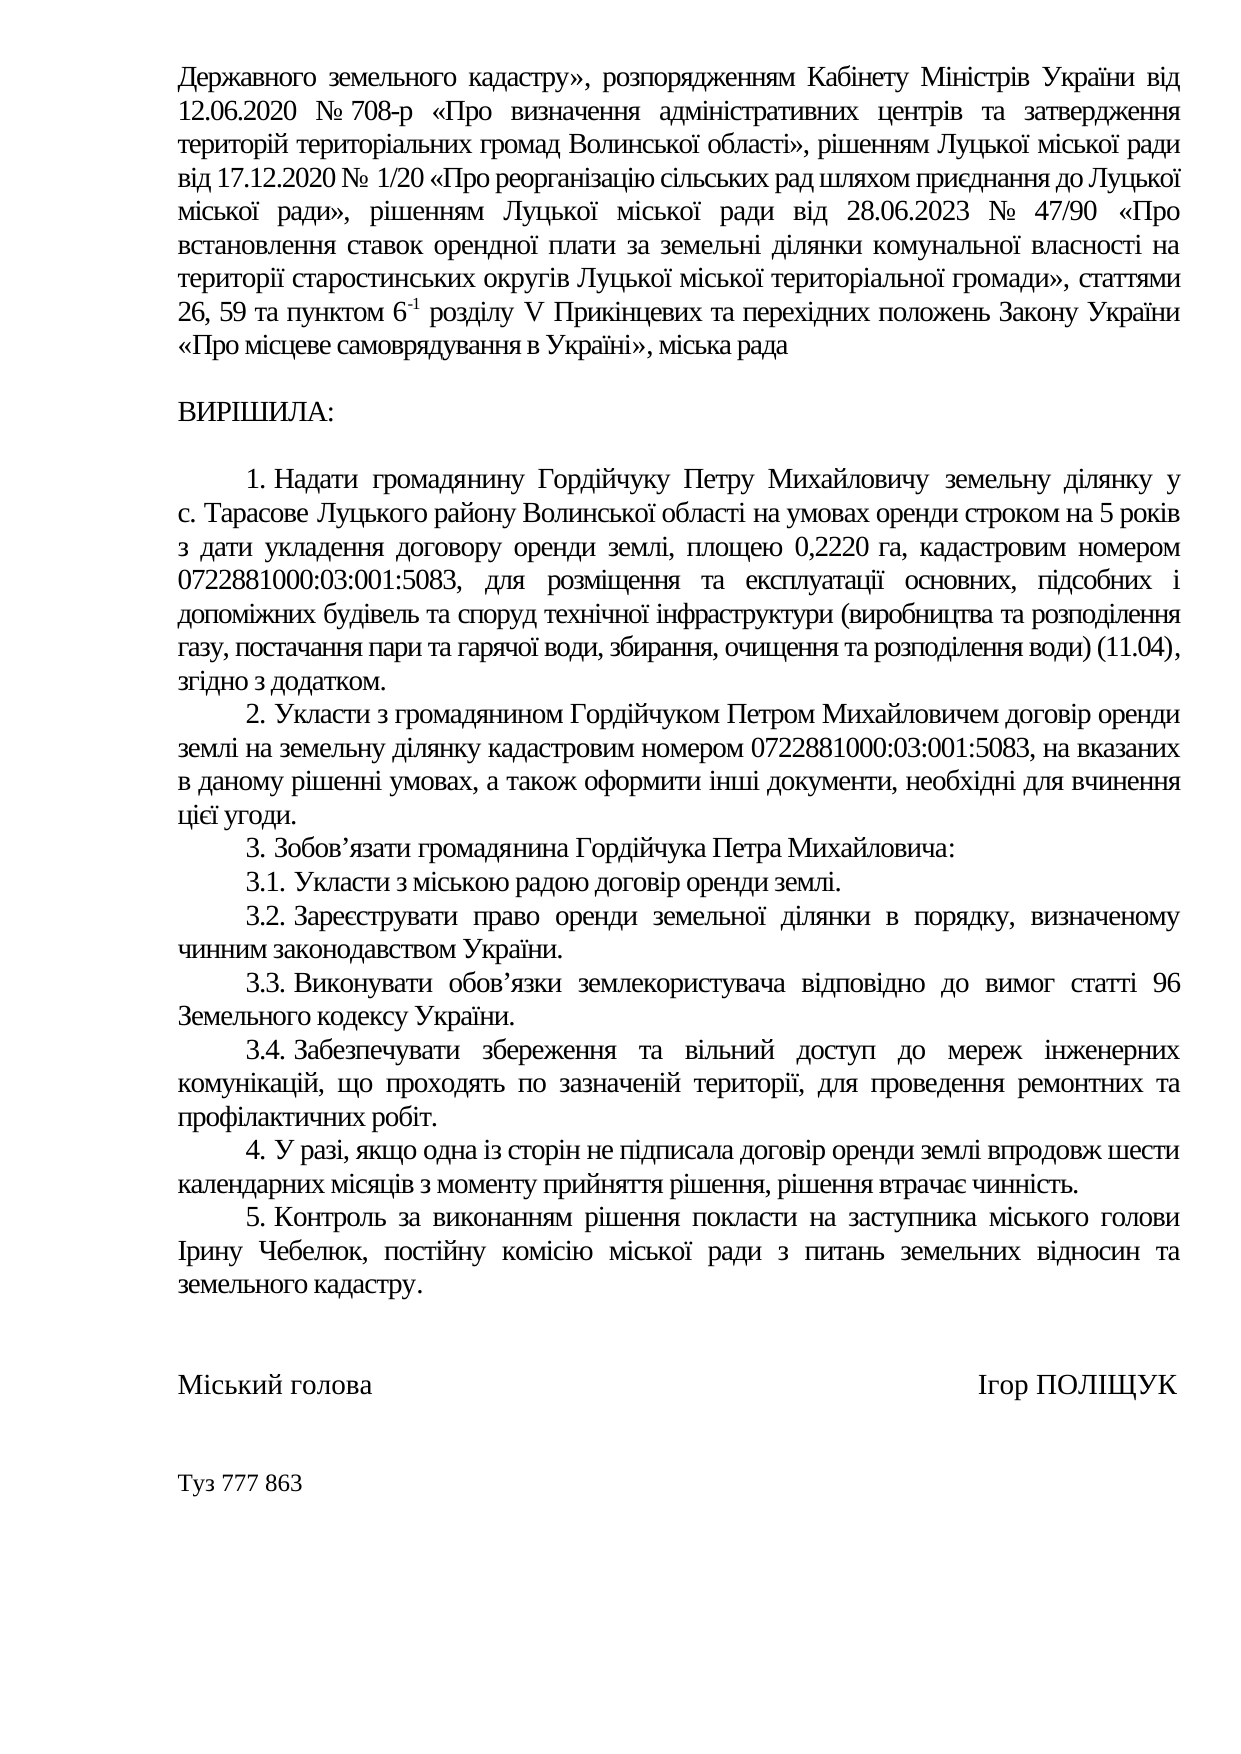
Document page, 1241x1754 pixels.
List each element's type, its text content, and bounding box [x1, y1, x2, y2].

text Міський голова Ігор ПОЛІЩУК [177, 1367, 1181, 1401]
text 3. Зобов’язати громадянина Гордійчука Петра Михайловича: [177, 831, 1181, 864]
text 3.3. Виконувати обов’язки землекористувача відповідно до вимог статті 96 Земельного кодексу України. [177, 965, 1181, 1032]
text 3.4. Забезпечувати збереження та вільний доступ до мереж інженерних комунікацій, що проходять по зазначеній території, для проведення ремонтних та профілактичних робіт. [177, 1032, 1181, 1132]
text ВИРІШИЛА: [177, 394, 1181, 428]
text 5. Контроль за виконанням рішення покласти на заступника міського голови Ірину Чебелюк, постійну комісію міської ради з питань земельних відносин та земельного кадастру. [177, 1199, 1181, 1300]
text 2. Укласти з громадянином Гордійчуком Петром Михайловичем договір оренди землі на земельну ділянку кадастровим номером 0722881000:03:001:5083, на вказаних в даному рішенні умовах, а також оформити інші документи, необхідні для вчинення цієї угоди. [177, 696, 1181, 831]
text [177, 59, 1181, 361]
text Туз 777 863 [177, 1468, 1181, 1497]
text 4. У разі, якщо одна із сторін не підписала договір оренди землі впродовж шести календарних місяців з моменту прийняття рішення, рішення втрачає чинність. [177, 1132, 1181, 1199]
text 1. Надати громадянину Гордійчуку Петру Михайловичу земельну ділянку у с. Тарасове Луцького району Волинської області на умовах оренди строком на 5 років з дати укладення договору оренди землі, площею 0,2220 га, кадастровим номером 0722881000:03:001:5083, для розміщення та експлуатації основних, підсобних і допоміжних будівель та споруд технічної інфраструктури (виробництва та розподілення газу, постачання пари та гарячої води, збирання, очищення та розподілення води) (11.04), згідно з додатком. [177, 462, 1181, 696]
text 3.2. Зареєструвати право оренди земельної ділянки в порядку, визначеному чинним законодавством України. [177, 898, 1181, 965]
text 3.1. Укласти з міською радою договір оренди землі. [177, 864, 1181, 898]
